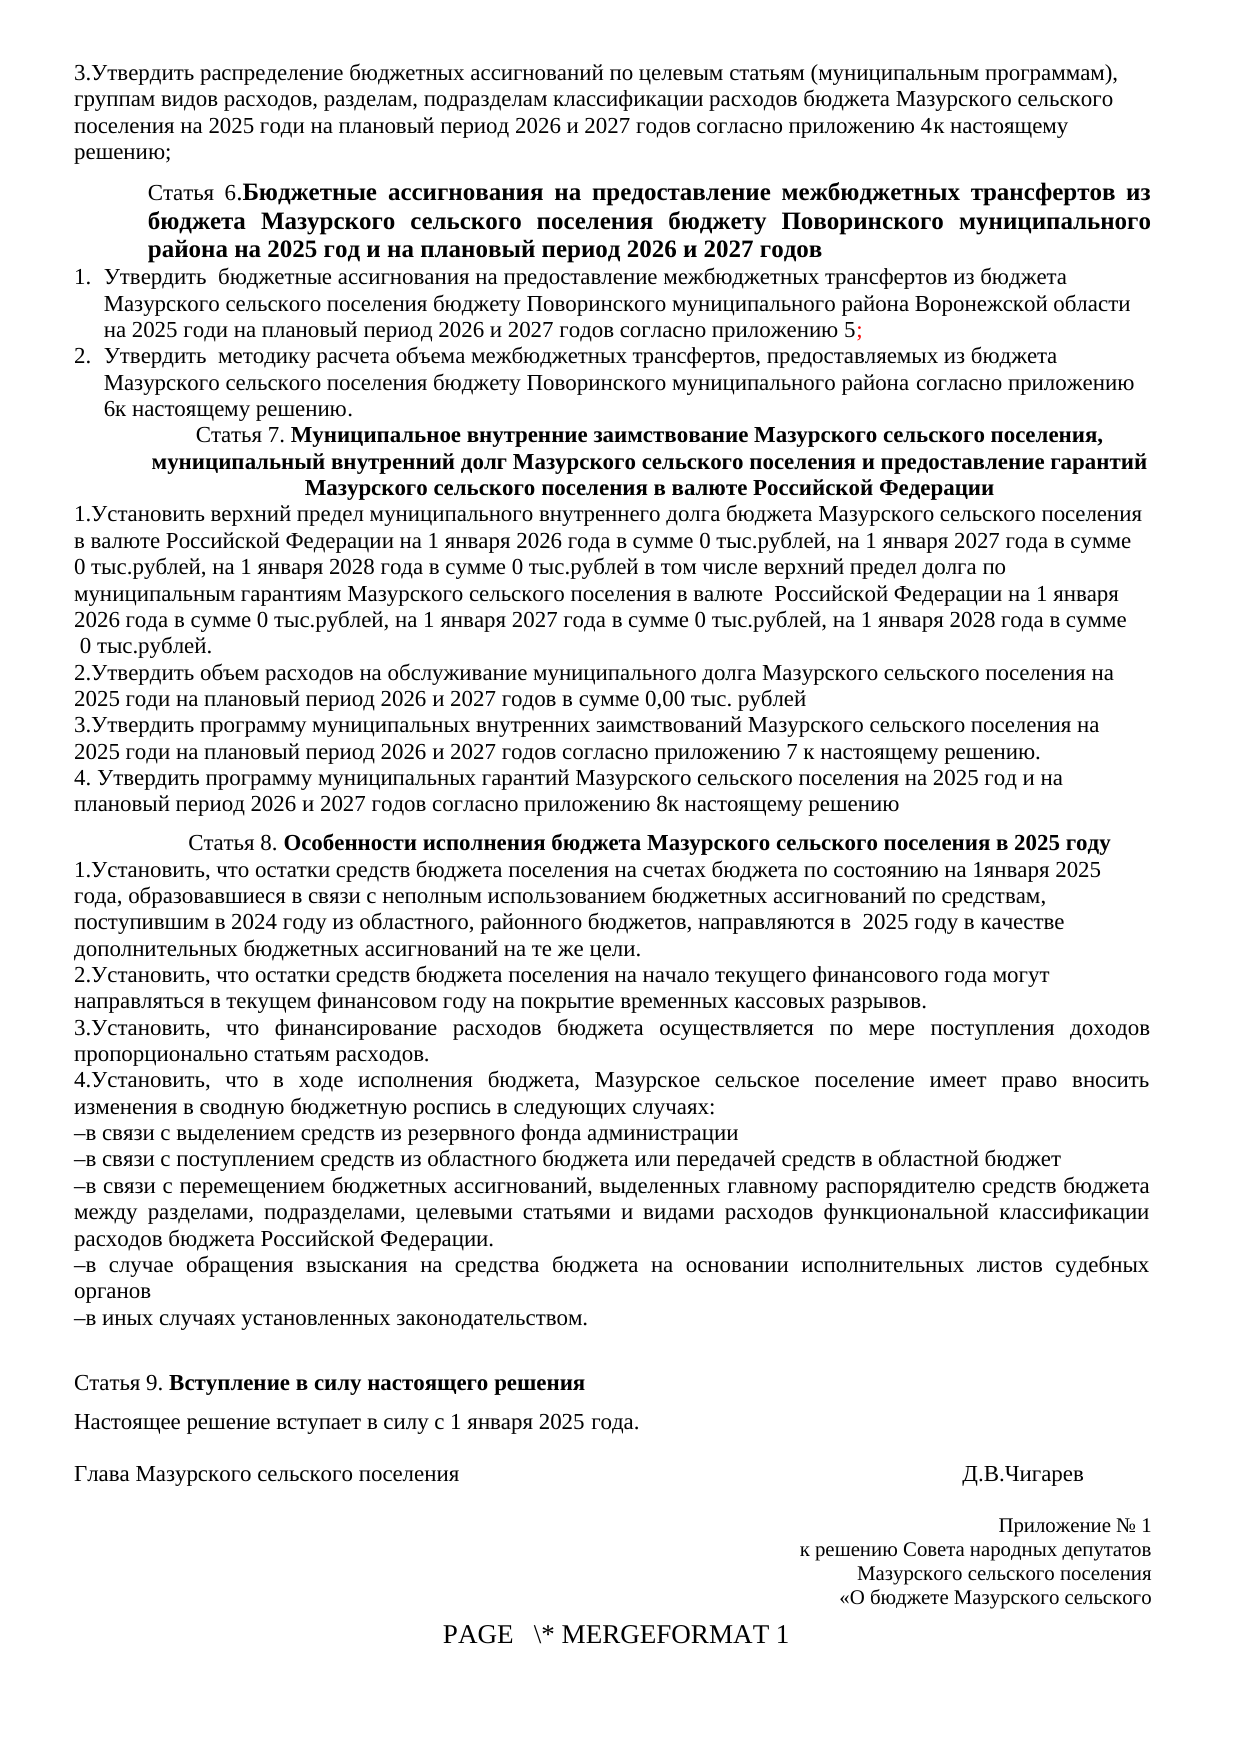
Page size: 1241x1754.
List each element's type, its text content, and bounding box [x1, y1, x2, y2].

text 3.Установить, что финансирование расходов бюджета осуществляется по мере поступления доходов пропорционально статьям расходов. [74, 1014, 1152, 1066]
text 2.Утвердить объем расходов на обслуживание муниципального долга Мазурского сельского поселения на 2025 годи на плановый период 2026 и 2027 годов в сумме 0,00 тыс. рублей [74, 659, 1152, 711]
text 0 тыс.рублей, на 1 января 2028 года в сумме 0 тыс.рублей в том числе верхний предел долга по муниципальным гарантиям Мазурского сельского поселения в валюте Российской Федерации на 1 января 2026 года в сумме 0 тыс.рублей, на 1 января 2027 года в сумме 0 тыс.рублей, на 1 января 2028 года в сумме [74, 553, 1152, 632]
text 1.Установить верхний предел муниципального внутреннего долга бюджета Мазурского сельского поселения в валюте Российской Федерации на 1 января 2026 года в сумме 0 тыс.рублей, на 1 января 2027 года в сумме [74, 501, 1152, 553]
text Статья 9. Вступление в силу настоящего решения [74, 1369, 1152, 1395]
text –в случае обращения взыскания на средства бюджета на основании исполнительных листов судебных органов [74, 1251, 1152, 1304]
text 4. Утвердить программу муниципальных гарантий Мазурского сельского поселения на 2025 год и на плановый период 2026 и 2027 годов согласно приложению 8к настоящему решению [74, 764, 1152, 817]
text Статья 8. Особенности исполнения бюджета Мазурского сельского поселения в 2025 году [148, 829, 1152, 856]
text 3.Утвердить программу муниципальных внутренних заимствований Мазурского сельского поселения на 2025 годи на плановый период 2026 и 2027 годов согласно приложению 7 к настоящему решению. [74, 711, 1152, 764]
text Приложение № 1 к решению Совета народных депутатов [74, 1513, 1152, 1561]
text –в связи с выделением средств из резервного фонда администрации [74, 1119, 1152, 1146]
text Статья 7. Муниципальное внутренние заимствование Мазурского сельского поселения, муниципальный внутренний долг Мазурского сельского поселения и предоставление гарантий Мазурского сельского поселения в валюте Российской Федерации [148, 421, 1152, 501]
text –в связи с поступлением средств из областного бюджета или передачей средств в областной бюджет [74, 1146, 1152, 1172]
text «О бюджете Мазурского сельского [74, 1585, 1152, 1609]
text Настоящее решение вступает в силу с 1 января 2025 года. [74, 1408, 1152, 1434]
text –в иных случаях установленных законодательством. [74, 1304, 1152, 1330]
text 4.Установить, что в ходе исполнения бюджета, Мазурское сельское поселение имеет право вносить изменения в сводную бюджетную роспись в следующих случаях: [74, 1066, 1152, 1119]
list Утвердить бюджетные ассигнования на предоставление межбюджетных трансфертов из бюджета Мазурского сельского поселения бюджету Поворинского муниципального района Воронежской области на 2025 годи на плановый период 2026 и 2027 годов согласно приложению 5; [74, 263, 1152, 342]
text Статья 6.Бюджетные ассигнования на предоставление межбюджетных трансфертов из бюджета Мазурского сельского поселения бюджету Поворинского муниципального района на 2025 год и на плановый период 2026 и 2027 годов [148, 177, 1152, 263]
text 0 тыс.рублей. [74, 632, 1152, 659]
text –в связи с перемещением бюджетных ассигнований, выделенных главному распорядителю средств бюджета между разделами, подразделами, целевыми статьями и видами расходов функциональной классификации расходов бюджета Российской Федерации. [74, 1172, 1152, 1251]
text 3.Утвердить распределение бюджетных ассигнований по целевым статьям (муниципальным программам), группам видов расходов, разделам, подразделам классификации расходов бюджета Мазурского сельского поселения на 2025 годи на плановый период 2026 и 2027 годов согласно приложению 4к настоящему решению; [74, 59, 1152, 164]
list Утвердить методику расчета объема межбюджетных трансфертов, предоставляемых из бюджета Мазурского сельского поселения бюджету Поворинского муниципального района согласно приложению 6к настоящему решению. [74, 342, 1152, 421]
text 2.Установить, что остатки средств бюджета поселения на начало текущего финансового года могут направляться в текущем финансовом году на покрытие временных кассовых разрывов. [74, 961, 1152, 1014]
text Глава Мазурского сельского поселения Д.В.Чигарев [74, 1460, 1152, 1487]
text 1.Установить, что остатки средств бюджета поселения на счетах бюджета по состоянию на 1января 2025 года, образовавшиеся в связи с неполным использованием бюджетных ассигнований по средствам, поступившим в 2024 году из областного, районного бюджетов, направляются в 2025 году в качестве дополнительных бюджетных ассигнований на те же цели. [74, 856, 1152, 961]
text Мазурского сельского поселения [74, 1561, 1152, 1585]
